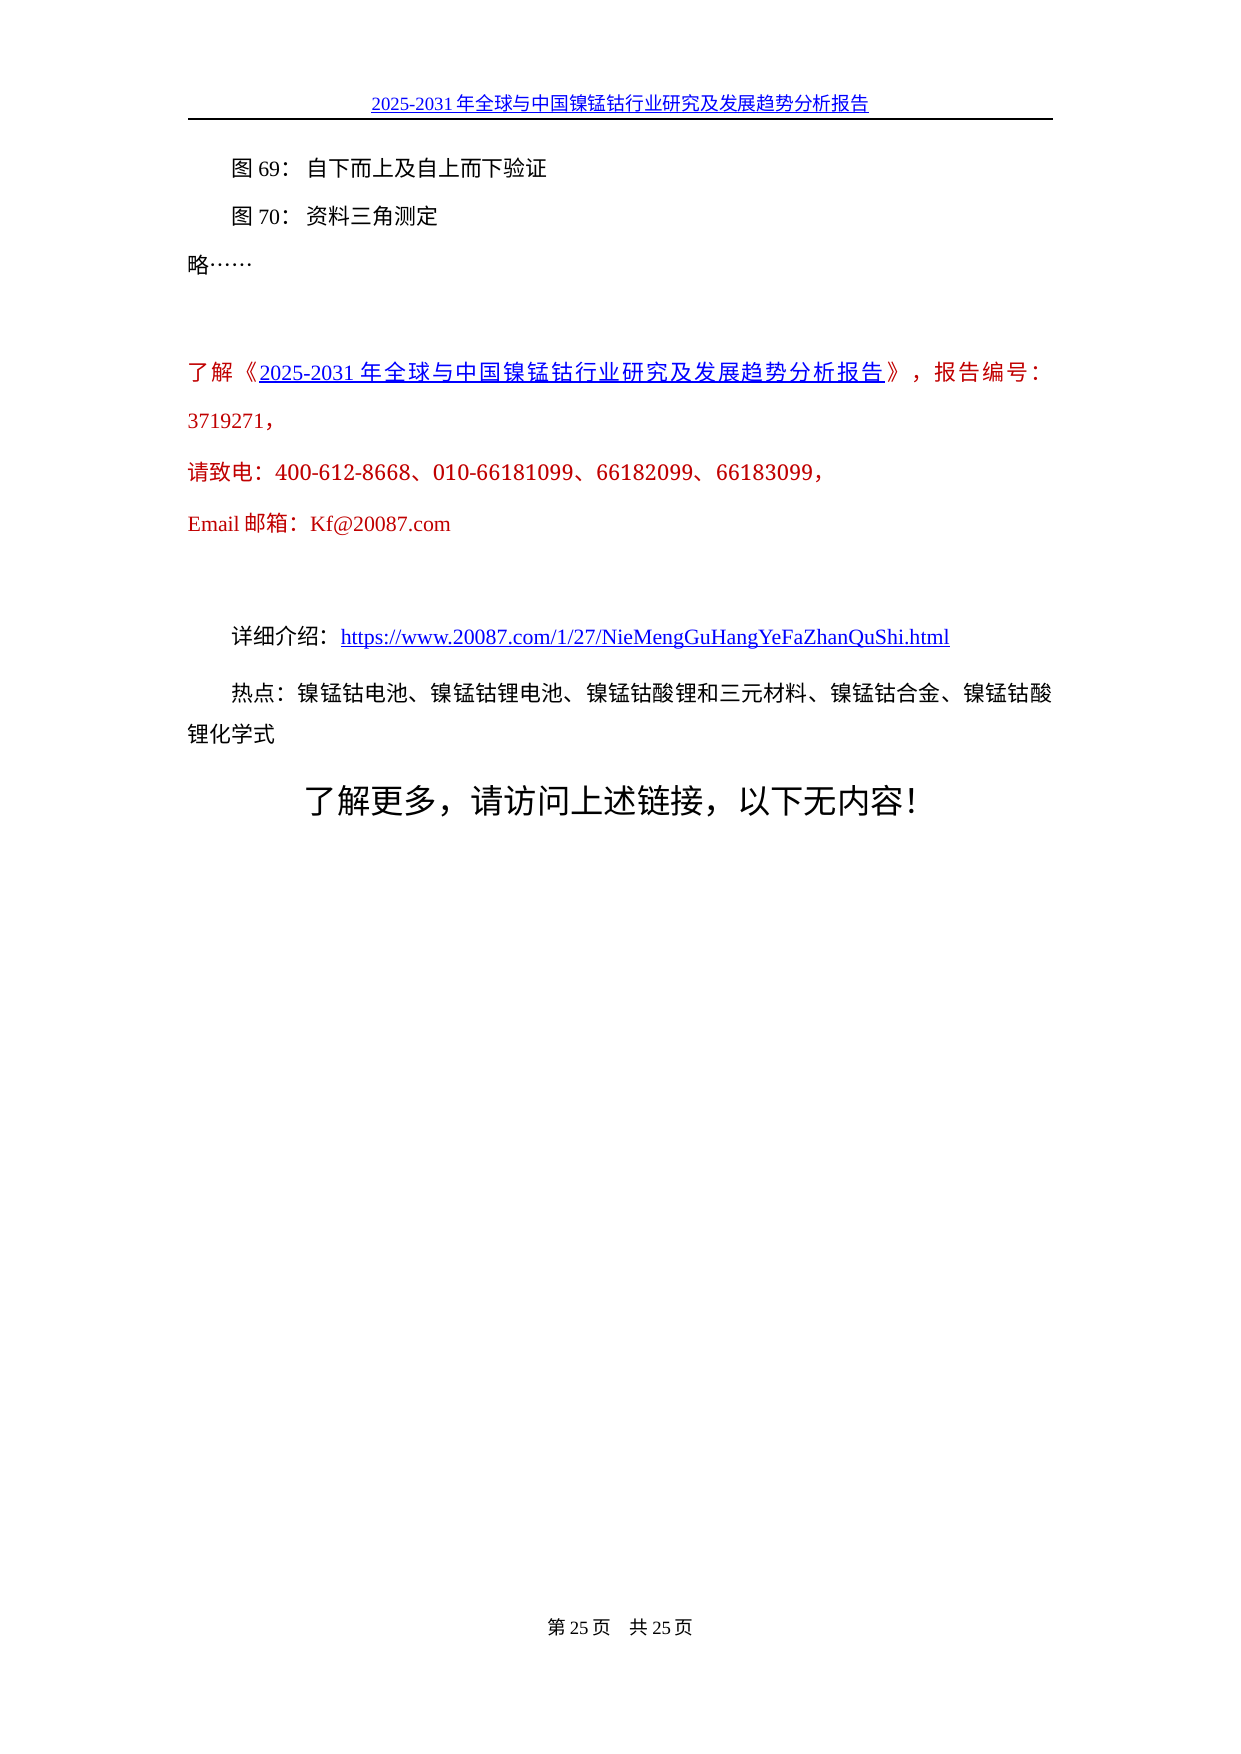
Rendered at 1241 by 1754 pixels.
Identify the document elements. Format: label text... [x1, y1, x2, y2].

text Email邮箱：Kf@20087.com [187, 506, 1053, 538]
text 了解《2025-2031年全球与中国镍锰钴行业研究及发展趋势分析报告》，报告编号：3719271， [187, 354, 1053, 435]
title 了解更多，请访问上述链接，以下无内容！ [187, 766, 1053, 831]
text 请致电：400-612-8668、010-66181099、66182099、66183099， [187, 454, 1053, 487]
text 详细介绍：https://www.20087.com/1/27/NieMengGuHangYeFaZhanQuShi.html [187, 619, 1053, 651]
text 热点：镍锰钴电池、镍锰钴锂电池、镍锰钴酸锂和三元材料、镍锰钴合金、镍锰钴酸锂化学式 [187, 676, 1053, 749]
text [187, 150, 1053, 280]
